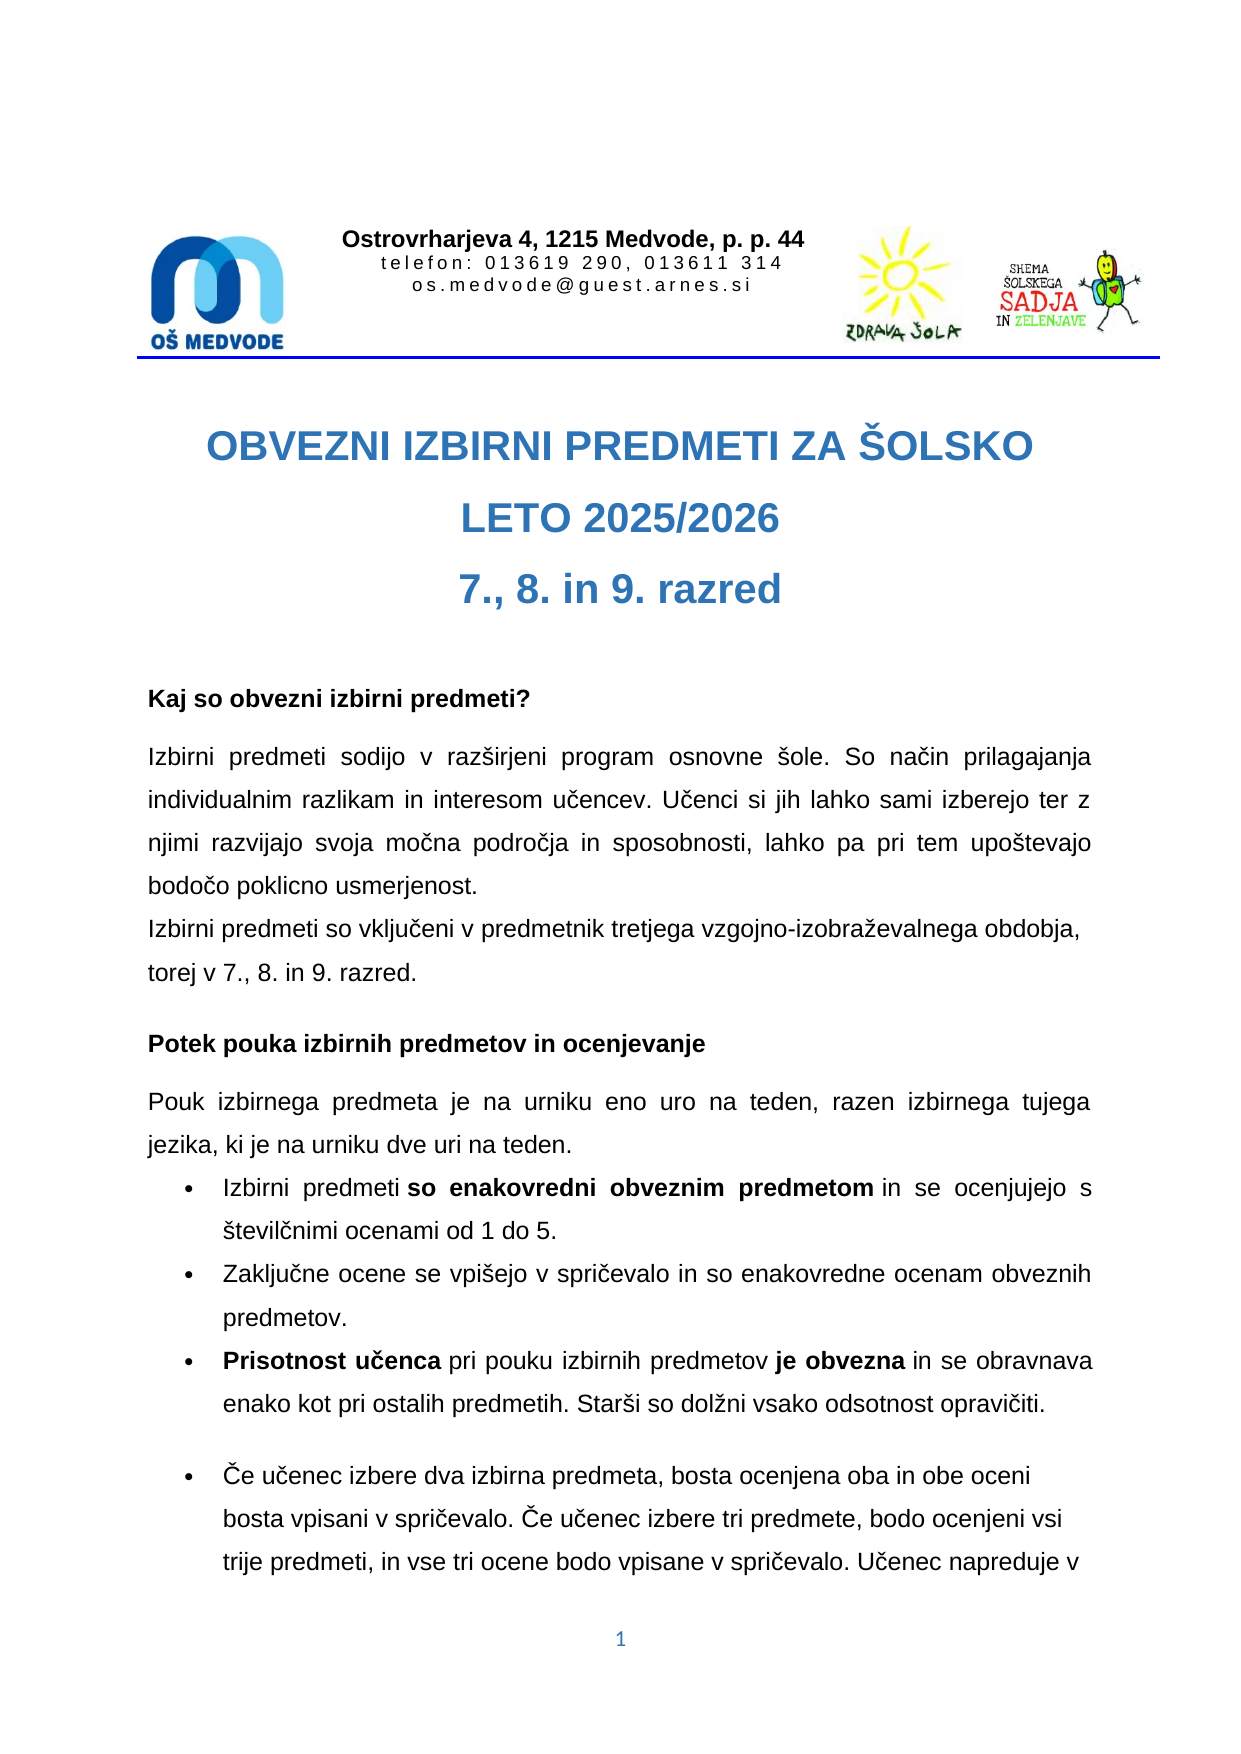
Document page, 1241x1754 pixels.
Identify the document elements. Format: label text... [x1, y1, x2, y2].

picture [842, 226, 963, 344]
table_header Ostrovrharjeva 4, 1215 Medvode, p. p. 44 telefon: 013619 290, 013611 314 os.medvode@guest.arnes.si [330, 198, 831, 356]
text Potek pouka izbirnih predmetov in ocenjevanje [148, 1029, 1093, 1058]
table_header [988, 198, 1160, 356]
list Izbirni predmeti so enakovredni obveznim predmetom in se ocenjujejo s številčnimi ocenami od 1 do 5. [185, 1173, 1093, 1245]
text Kaj so obvezni izbirni predmeti? [148, 684, 1093, 713]
list Prisotnost učenca pri pouku izbirnih predmetov je obvezna in se obravnava enako kot pri ostalih predmetih. Starši so dolžni vsako odsotnost opravičiti. [185, 1346, 1093, 1418]
table_header [137, 198, 330, 356]
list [185, 1461, 1093, 1576]
list Zaključne ocene se vpišejo v spričevalo in so enakovredne ocenam obveznih predmetov. [185, 1259, 1093, 1331]
text Izbirni predmeti so vključeni v predmetnik tretjega vzgojno-izobraževalnega obdobja, torej v 7., 8. in 9. razred. [148, 914, 1093, 986]
subtitle OBVEZNI IZBIRNI PREDMETI ZA ŠOLSKO LETO 2025/2026 [148, 421, 1093, 541]
picture [147, 229, 287, 356]
text Pouk izbirnega predmeta je na urniku eno uro na teden, razen izbirnega tujega jezika, ki je na urniku dve uri na teden. [148, 1087, 1093, 1159]
picture [996, 243, 1147, 336]
text 7., 8. in 9. razred [148, 565, 1093, 613]
text Izbirni predmeti sodijo v razširjeni program osnovne šole. So način prilagajanja individualnim razlikam in interesom učencev. Učenci si jih lahko sami izberejo ter z njimi razvijajo svoja močna področja in sposobnosti, lahko pa pri tem upoštevajo bodočo poklicno usmerjenost. [148, 742, 1093, 900]
table_header [831, 198, 987, 356]
